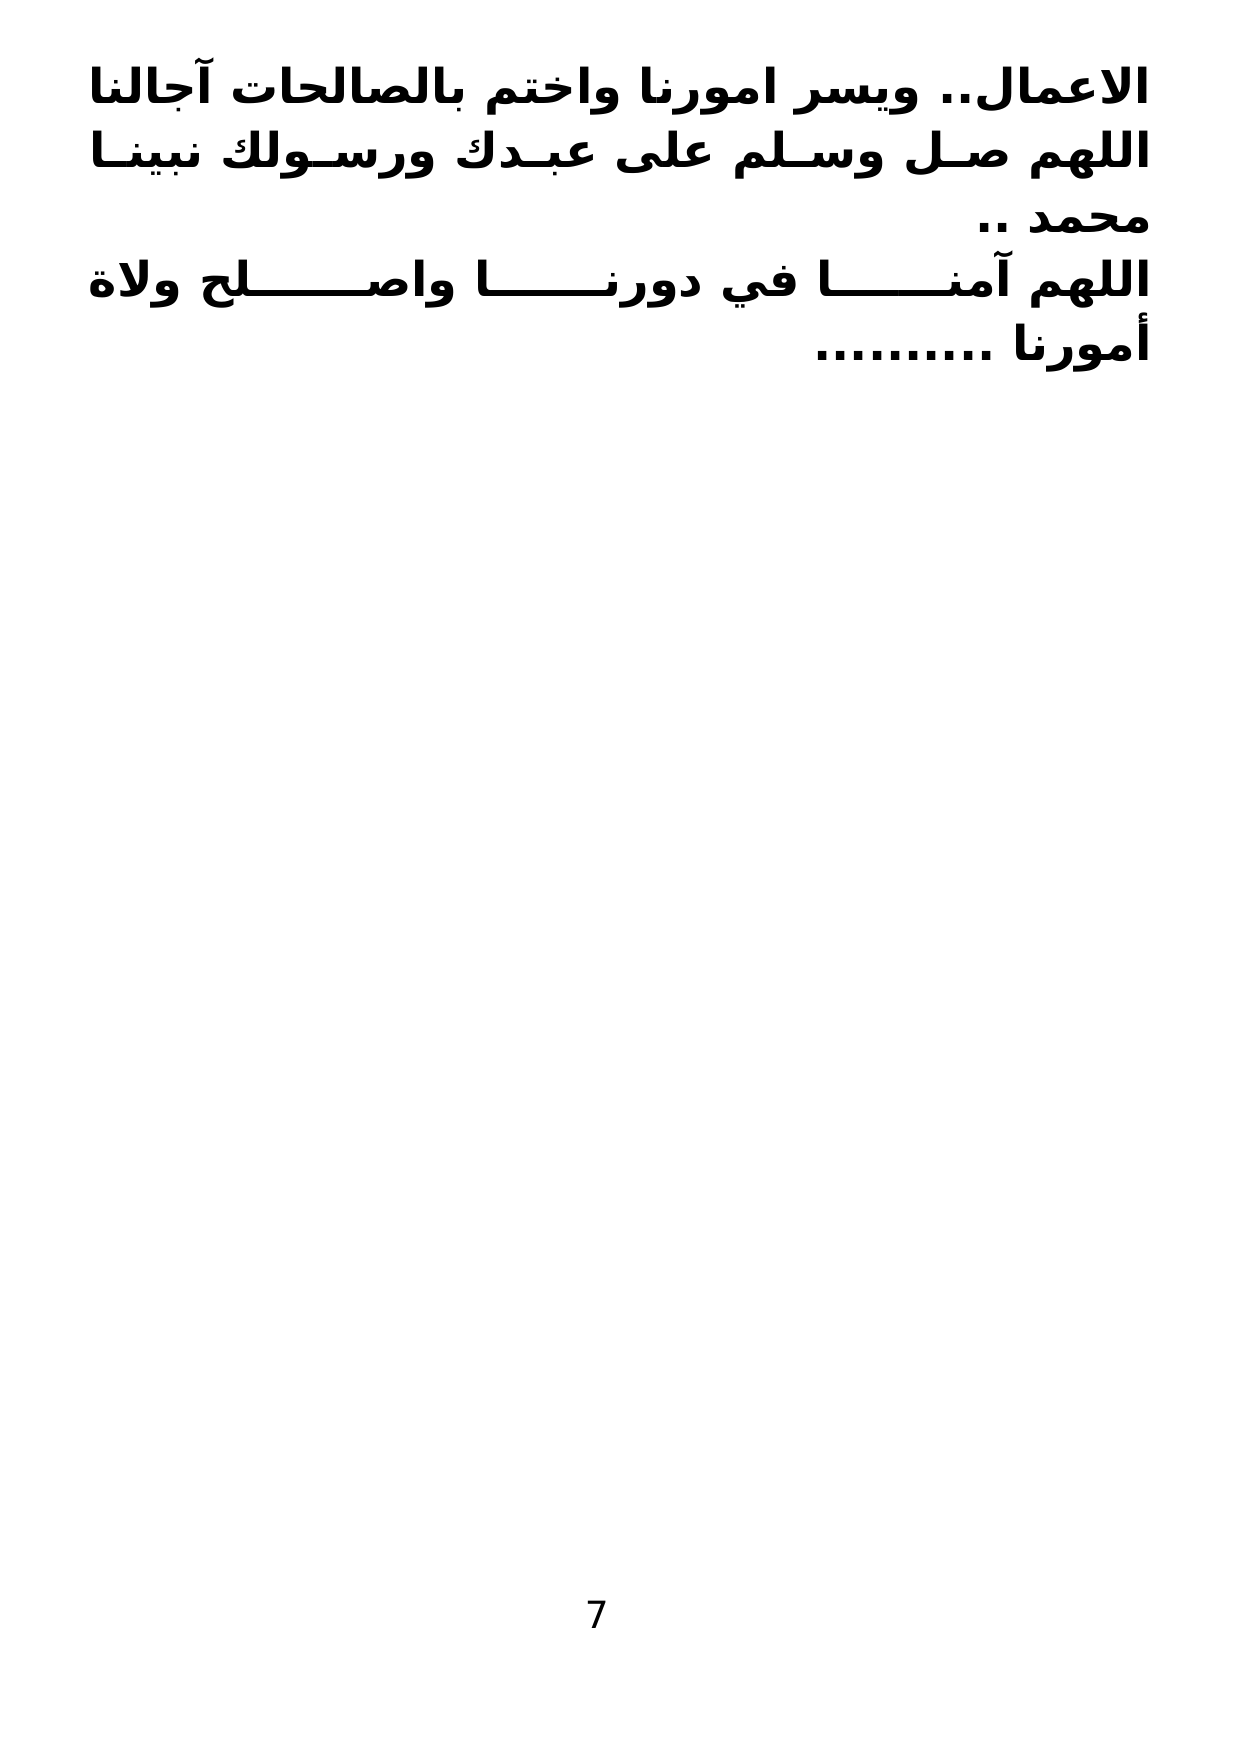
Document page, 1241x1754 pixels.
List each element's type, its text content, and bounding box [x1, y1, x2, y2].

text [89, 59, 1152, 243]
text اللهم آمنا في دورنا واصلح ولاة أمورنا .......... [89, 252, 1152, 372]
